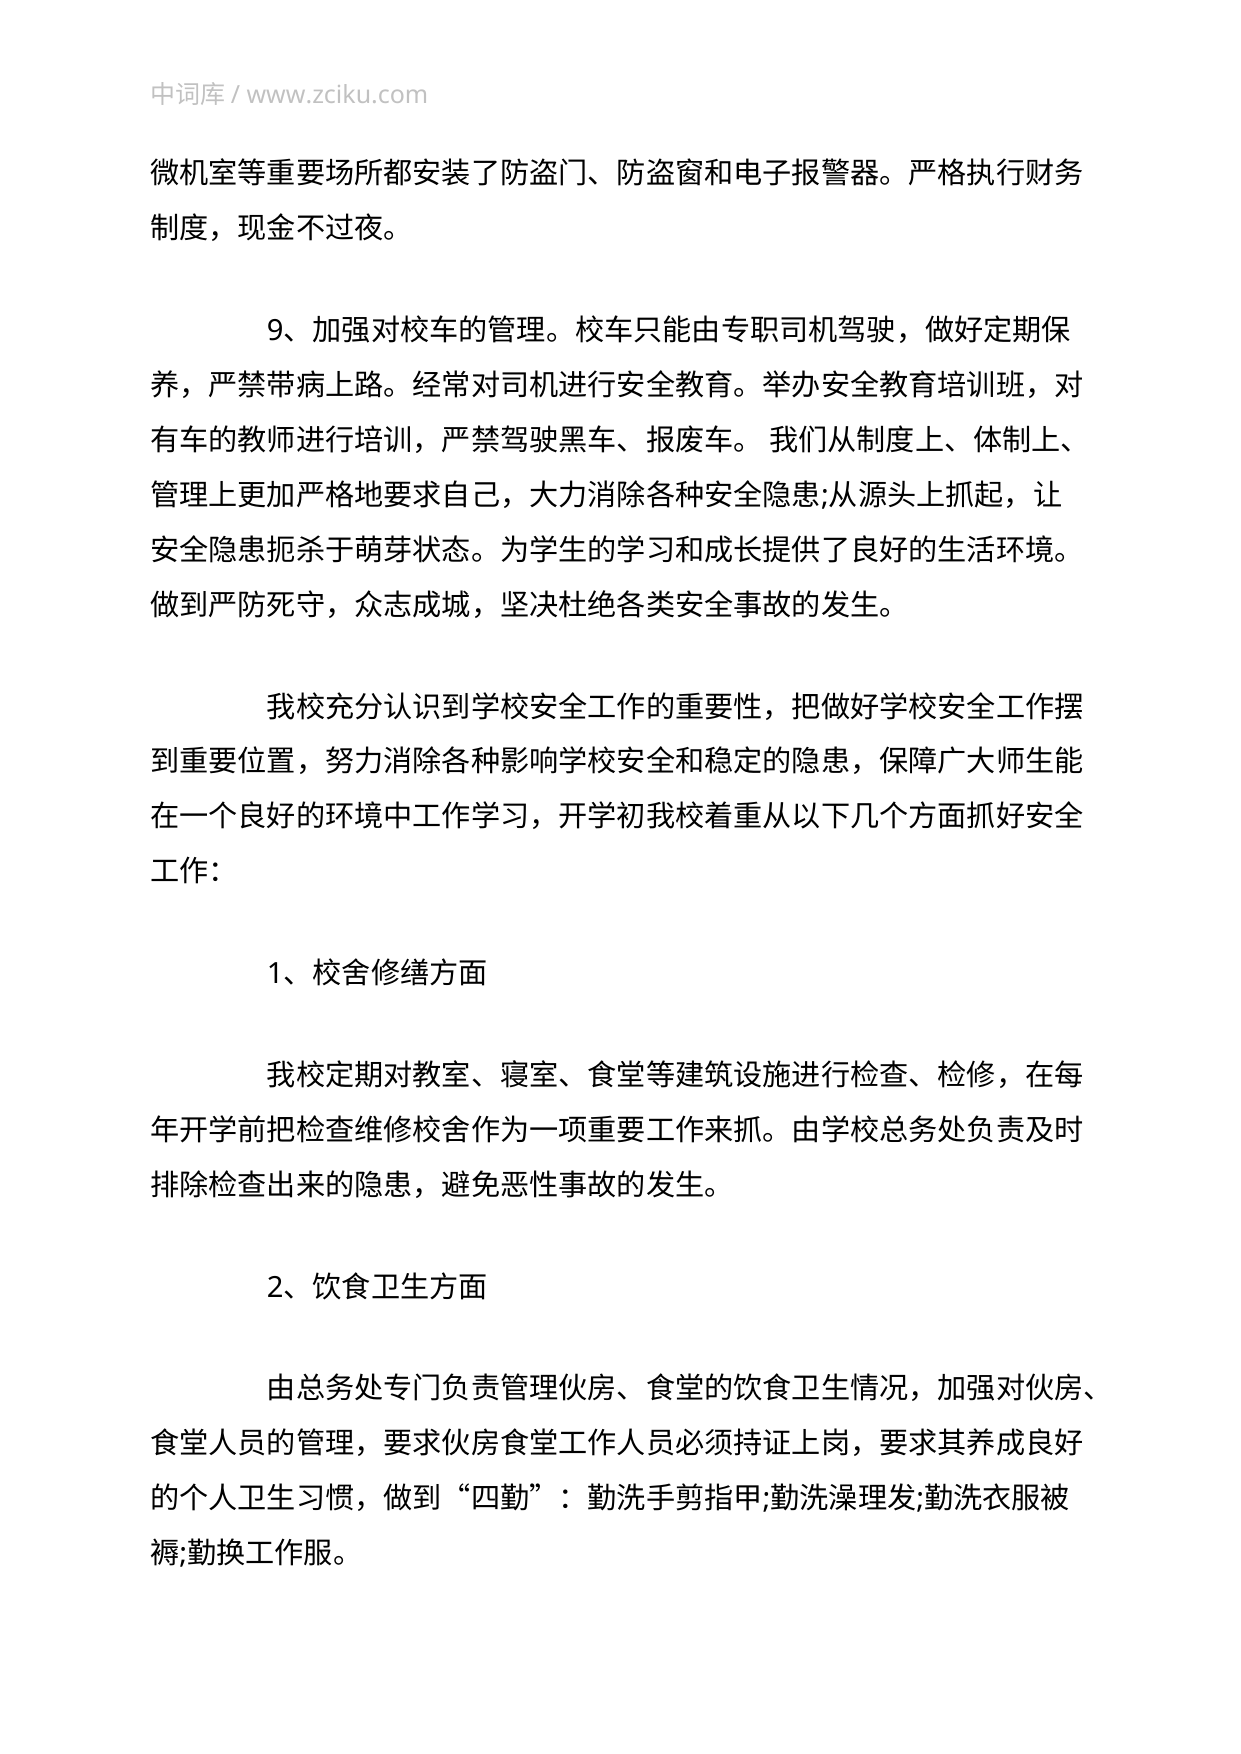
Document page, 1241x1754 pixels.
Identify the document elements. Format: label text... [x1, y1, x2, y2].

text 9、加强对校车的管理。校车只能由专职司机驾驶，做好定期保养，严禁带病上路。经常对司机进行安全教育。举办安全教育培训班，对有车的教师进行培训，严禁驾驶黑车、报废车。 我们从制度上、体制上、管理上更加严格地要求自己，大力消除各种安全隐患;从源头上抓起，让安全隐患扼杀于萌芽状态。为学生的学习和成长提供了良好的生活环境。做到严防死守，众志成城，坚决杜绝各类安全事故的发生。 [150, 307, 1090, 624]
text 2、饮食卫生方面 [150, 1263, 1090, 1306]
text 我校充分认识到学校安全工作的重要性，把做好学校安全工作摆到重要位置，努力消除各种影响学校安全和稳定的隐患，保障广大师生能在一个良好的环境中工作学习，开学初我校着重从以下几个方面抓好安全工作： [150, 683, 1090, 890]
text 由总务处专门负责管理伙房、食堂的饮食卫生情况，加强对伙房、食堂人员的管理，要求伙房食堂工作人员必须持证上岗，要求其养成良好的个人卫生习惯，做到“四勤”：勤洗手剪指甲;勤洗澡理发;勤洗衣服被褥;勤换工作服。 [150, 1365, 1090, 1572]
text 1、校舍修缮方面 [150, 949, 1090, 992]
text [150, 150, 1090, 247]
text 我校定期对教室、寝室、食堂等建筑设施进行检查、检修，在每年开学前把检查维修校舍作为一项重要工作来抓。由学校总务处负责及时排除检查出来的隐患，避免恶性事故的发生。 [150, 1052, 1090, 1204]
